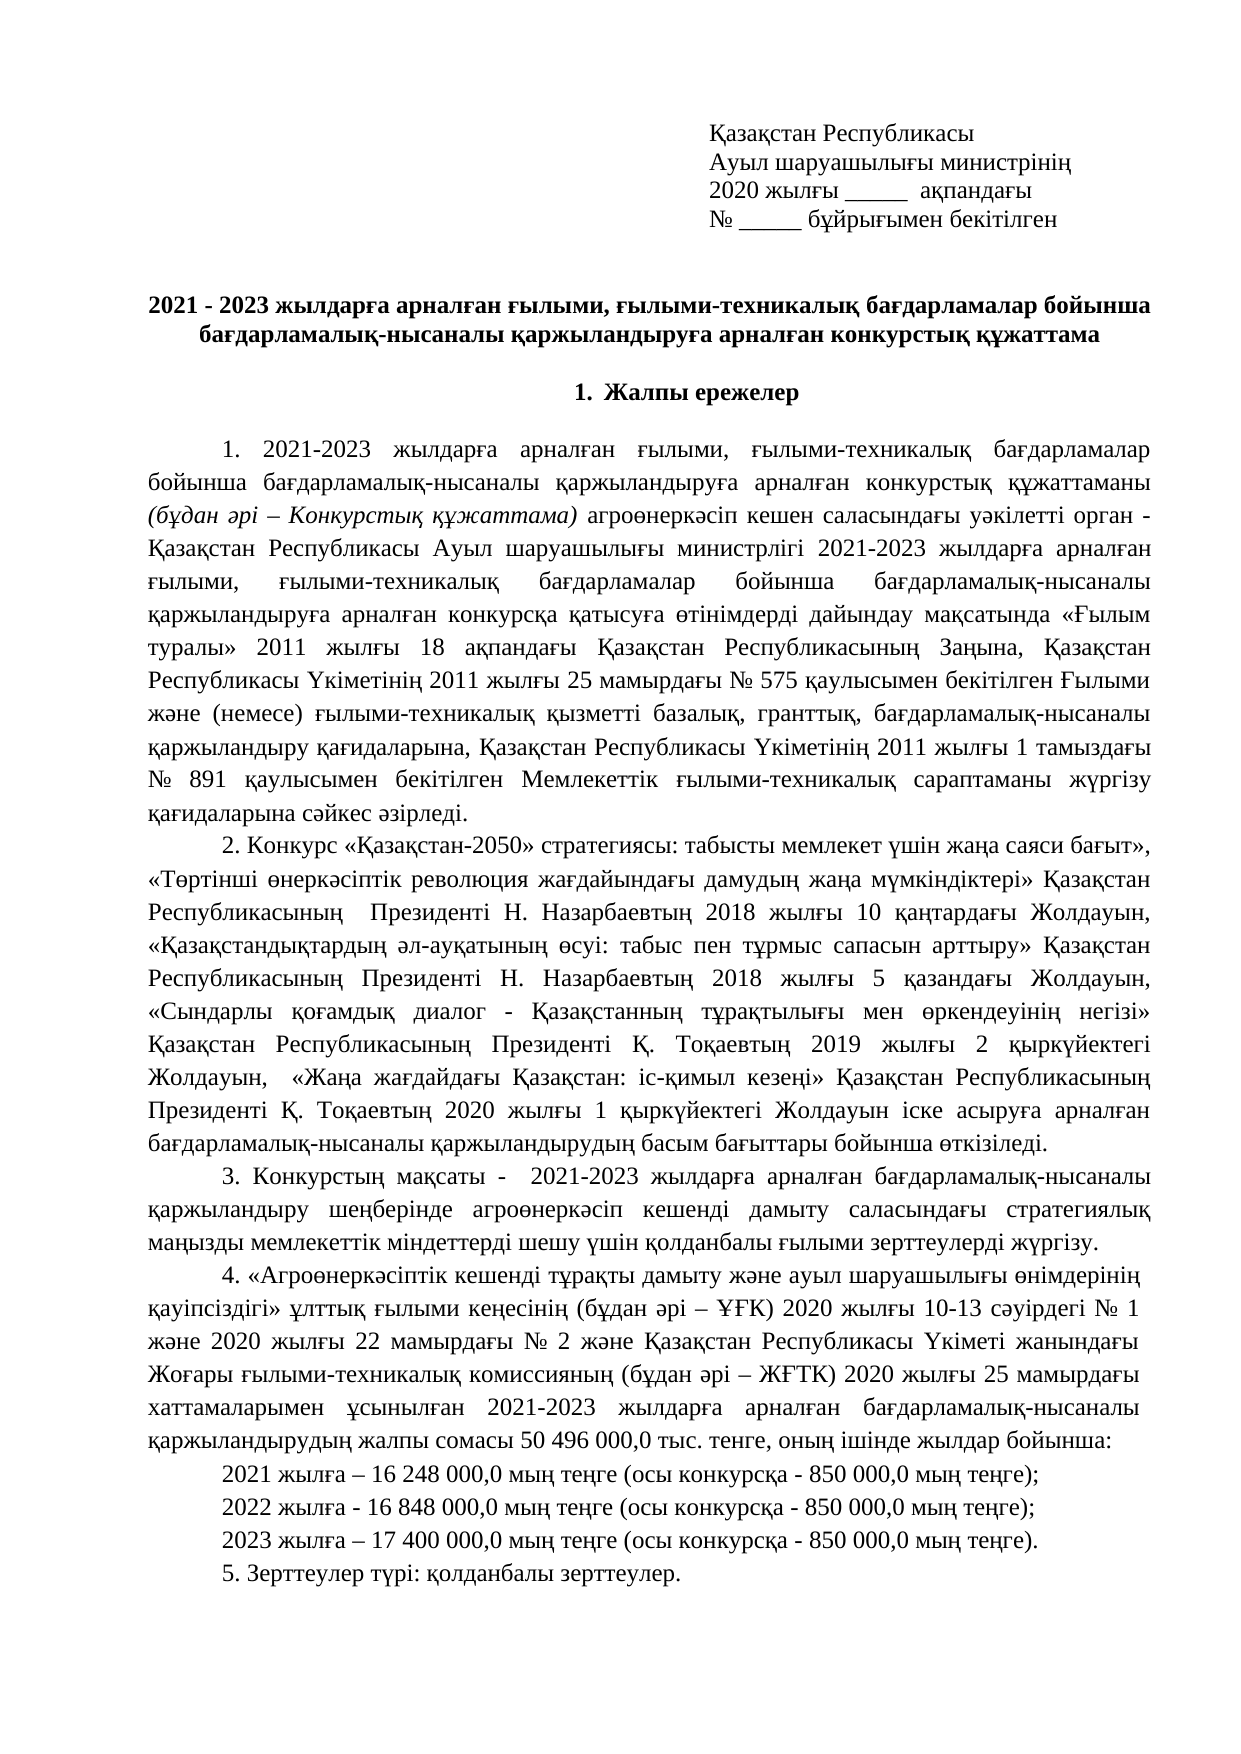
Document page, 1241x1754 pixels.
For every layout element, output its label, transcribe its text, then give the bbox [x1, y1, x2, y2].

text 2020 жылғы _____ ақпандағы [709, 176, 1152, 204]
text 2021 - 2023 жылдарға арналған ғылыми, ғылыми-техникалық бағдарламалар бойынша бағдарламалық-нысаналы қаржыландыруға арналған конкурстық құжаттама [148, 291, 1152, 348]
text Ауыл шаруашылығы министрінің [709, 147, 1152, 176]
text 2021 жылға – 16 248 000,0 мың теңге (осы конкурсқа - 850 000,0 мың теңге); [148, 1459, 1141, 1487]
text 2022 жылға - 16 848 000,0 мың теңге (осы конкурсқа - 850 000,0 мың теңге); [148, 1492, 1141, 1521]
text 3. Конкурстың мақсаты - 2021-2023 жылдарға арналған бағдарламалық-нысаналы қаржыландыру шеңберінде агроөнеркәсіп кешенді дамыту саласындағы стратегиялық маңызды мемлекеттік міндеттерді шешу үшін қолданбалы ғылыми зерттеулерді жүргізу. [148, 1161, 1152, 1256]
text 1. Жалпы ережелер [148, 377, 1152, 406]
text 2. Конкурс «Қазақстан-2050» стратегиясы: табысты мемлекет үшін жаңа саяси бағыт», «Төртінші өнеркәсіптік революция жағдайындағы дамудың жаңа мүмкіндіктері» Қазақстан Республикасының Президенті Н. Назарбаевтың 2018 жылғы 10 қаңтардағы Жолдауын, «Қазақстандықтардың әл-ауқатының өсуі: табыс пен тұрмыс сапасын арттыру» Қазақстан Республикасының Президенті Н. Назарбаевтың 2018 жылғы 5 қазандағы Жолдауын, «Сындарлы қоғамдық диалог - Қазақстанның тұрақтылығы мен өркендеуінің негізі» Қазақстан Республикасының Президенті Қ. Тоқаевтың 2019 жылғы 2 қыркүйектегі Жолдауын, «Жаңа жағдайдағы Қазақстан: іс-қимыл кезеңі» Қазақстан Республикасының Президенті Қ. Тоқаевтың 2020 жылғы 1 қыркүйектегі Жолдауын іске асыруға арналған бағдарламалық-нысаналы қаржыландырудың басым бағыттары бойынша өткізіледі. [148, 831, 1152, 1157]
text 5. Зерттеулер түрі: қолданбалы зерттеулер. [148, 1558, 1152, 1587]
text № _____ бұйрығымен бекітілген [709, 204, 1152, 233]
text 4. «Агроөнеркәсіптік кешенді тұрақты дамыту және ауыл шаруашылығы өнімдерінің қауіпсіздігі» ұлттық ғылыми кеңесінің (бұдан әрі – ҰҒК) 2020 жылғы 10-13 сәуірдегі № 1 және 2020 жылғы 22 мамырдағы № 2 және Қазақстан Республикасы Үкіметі жанындағы Жоғары ғылыми-техникалық комиссияның (бұдан әрі – ЖҒТК) 2020 жылғы 25 мамырдағы хаттамаларымен ұсынылған 2021-2023 жылдарға арналған бағдарламалық-нысаналы қаржыландырудың жалпы сомасы 50 496 000,0 тыс. тенге, оның ішінде жылдар бойынша: [148, 1260, 1141, 1454]
text 1. 2021-2023 жылдарға арналған ғылыми, ғылыми-техникалық бағдарламалар бойынша бағдарламалық-нысаналы қаржыландыруға арналған конкурстық құжаттаманы (бұдан әрі – Конкурстық құжаттама) агроөнеркәсіп кешен саласындағы уәкілетті орган - Қазақстан Республикасы Ауыл шаруашылығы министрлігі 2021-2023 жылдарға арналған ғылыми, ғылыми-техникалық бағдарламалар бойынша бағдарламалық-нысаналы қаржыландыруға арналған конкурсқа қатысуға өтінімдерді дайындау мақсатында «Ғылым туралы» 2011 жылғы 18 ақпандағы Қазақстан Республикасының Заңына, Қазақстан Республикасы Үкіметінің 2011 жылғы 25 мамырдағы № 575 қаулысымен бекітілген Ғылыми және (немесе) ғылыми-техникалық қызметті базалық, гранттық, бағдарламалық-нысаналы қаржыландыру қағидаларына, Қазақстан Республикасы Үкіметінің 2011 жылғы 1 тамыздағы № 891 қаулысымен бекітілген Мемлекеттік ғылыми-техникалық сараптаманы жүргізу қағидаларына сәйкес әзірледі. [148, 434, 1152, 826]
text Қазақстан Республикасы [709, 118, 1152, 147]
text 2023 жылға – 17 400 000,0 мың теңге (осы конкурсқа - 850 000,0 мың теңге). [148, 1525, 1141, 1554]
